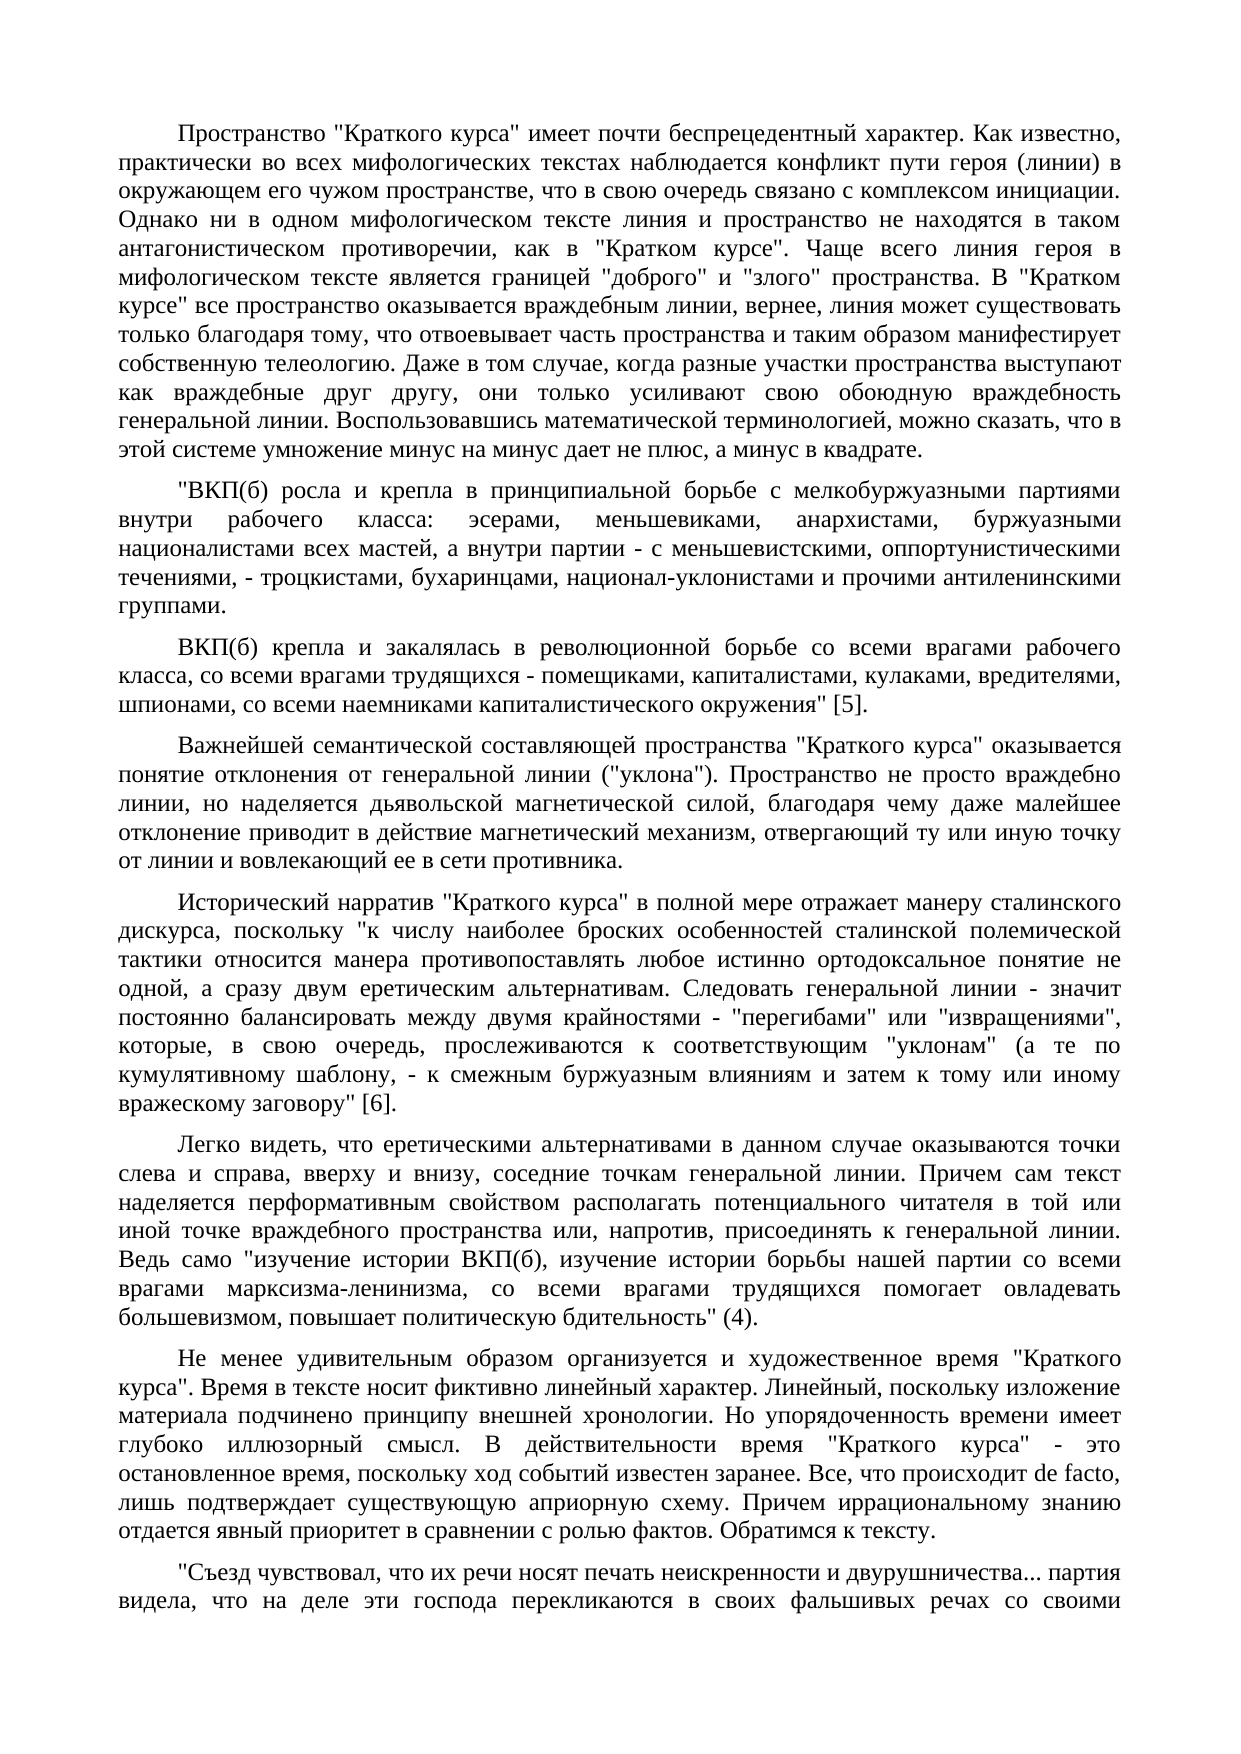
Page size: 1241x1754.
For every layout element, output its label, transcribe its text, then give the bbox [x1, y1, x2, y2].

text Не менее удивительным образом организуется и художественное время "Краткого курса". Время в тексте носит фиктивно линейный характер. Линейный, поскольку изложение материала подчинено принципу внешней хронологии. Но упорядоченность времени имеет глубоко иллюзорный смысл. В действительности время "Краткого курса" - это остановленное время, поскольку ход событий известен заранее. Все, что происходит de facto, лишь подтверждает существующую априорную схему. Причем иррациональному знанию отдается явный приоритет в сравнении с ролью фактов. Обратимся к тексту. [118, 1343, 1122, 1544]
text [118, 1557, 1122, 1614]
text Легко видеть, что еретическими альтернативами в данном случае оказываются точки слева и справа, вверху и внизу, соседние точкам генеральной линии. Причем сам текст наделяется перформативным свойством располагать потенциального читателя в той или иной точке враждебного пространства или, напротив, присоединять к генеральной линии. Ведь само "изучение истории ВКП(б), изучение истории борьбы нашей партии со всеми врагами марксизма-ленинизма, со всеми врагами трудящихся помогает овладевать большевизмом, повышает политическую бдительность" (4). [118, 1129, 1122, 1331]
text Пространство "Краткого курса" имеет почти беспрецедентный характер. Как известно, практически во всех мифологических текстах наблюдается конфликт пути героя (линии) в окружающем его чужом пространстве, что в свою очередь связано с комплексом инициации. Однако ни в одном мифологическом тексте линия и пространство не находятся в таком антагонистическом противоречии, как в "Кратком курсе". Чаще всего линия героя в мифологическом тексте является границей "доброго" и "злого" пространства. В "Кратком курсе" все пространство оказывается враждебным линии, вернее, линия может существовать только благодаря тому, что отвоевывает часть пространства и таким образом манифестирует собственную телеологию. Даже в том случае, когда разные участки пространства выступают как враждебные друг другу, они только усиливают свою обоюдную враждебность генеральной линии. Воспользовавшись математической терминологией, можно сказать, что в этой системе умножение минус на минус дает не плюс, а минус в квадрате. [118, 118, 1122, 463]
text ВКП(б) крепла и закалялась в революционной борьбе со всеми врагами рабочего класса, со всеми врагами трудящихся - помещиками, капиталистами, кулаками, вредителями, шпионами, со всеми наемниками капиталистического окружения" [5]. [118, 632, 1122, 718]
text Важнейшей семантической составляющей пространства "Краткого курса" оказывается понятие отклонения от генеральной линии ("уклона"). Пространство не просто враждебно линии, но наделяется дьявольской магнетической силой, благодаря чему даже малейшее отклонение приводит в действие магнетический механизм, отвергающий ту или иную точку от линии и вовлекающий ее в сети противника. [118, 731, 1122, 874]
text Исторический нарратив "Краткого курса" в полной мере отражает манеру сталинского дискурса, поскольку "к числу наиболее броских особенностей сталинской полемической тактики относится манера противопоставлять любое истинно ортодоксальное понятие не одной, а сразу двум еретическим альтернативам. Следовать генеральной линии - значит постоянно балансировать между двумя крайностями - "перегибами" или "извращениями", которые, в свою очередь, прослеживаются к соответствующим "уклонам" (а те по кумулятивному шаблону, - к смежным буржуазным влияниям и затем к тому или иному вражескому заговору" [6]. [118, 887, 1122, 1117]
text "ВКП(б) росла и крепла в принципиальной борьбе с мелкобуржуазными партиями внутри рабочего класса: эсерами, меньшевиками, анархистами, буржуазными националистами всех мастей, а внутри партии - с меньшевистскими, оппортунистическими течениями, - троцкистами, бухаринцами, национал-уклонистами и прочими антиленинскими группами. [118, 476, 1122, 619]
